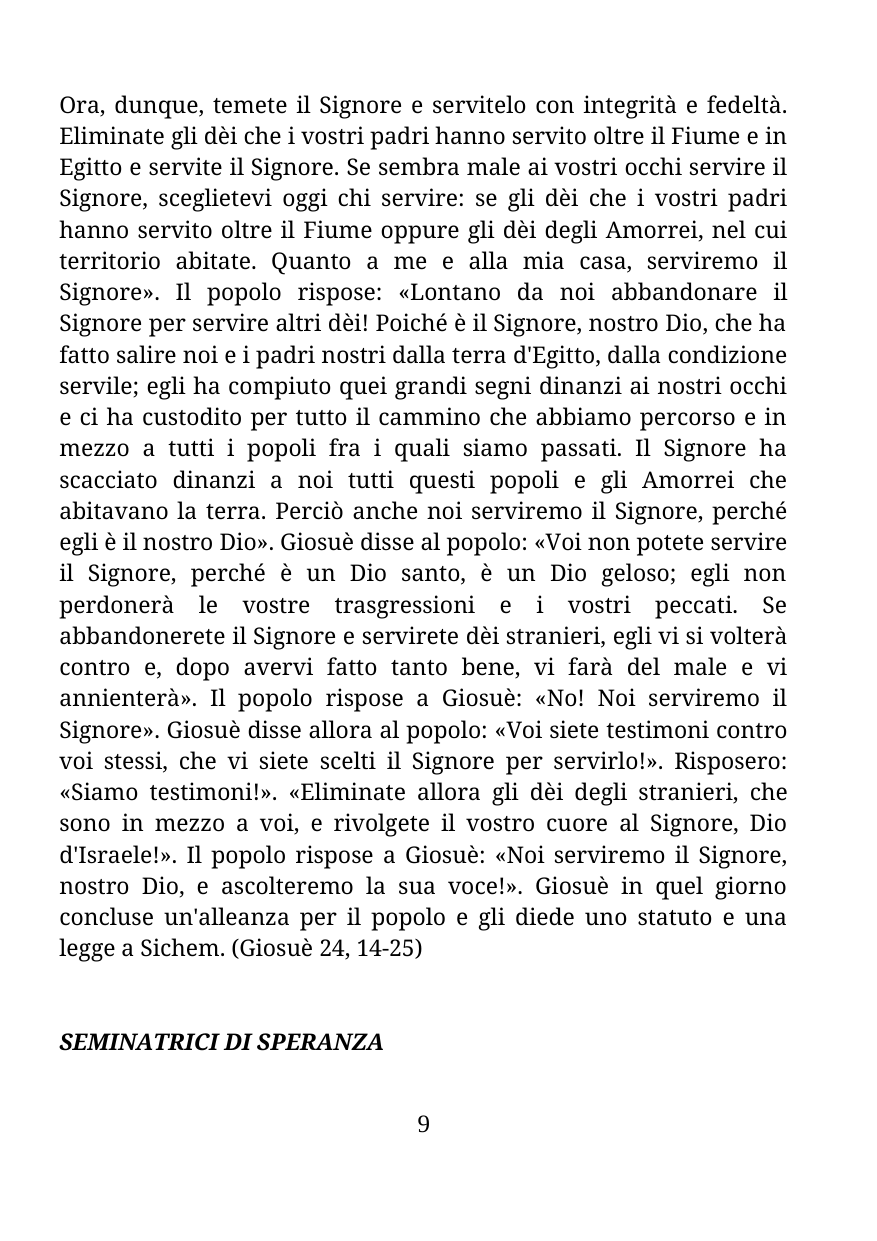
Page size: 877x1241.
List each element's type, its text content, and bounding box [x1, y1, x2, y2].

text Ora, dunque, temete il Signore e servitelo con integrità e fedeltà. Eliminate gli dèi che i vostri padri hanno servito oltre il Fiume e in Egitto e servite il Signore. Se sembra male ai vostri occhi servire il Signore, sceglietevi oggi chi servire: se gli dèi che i vostri padri hanno servito oltre il Fiume oppure gli dèi degli Amorrei, nel cui territorio abitate. Quanto a me e alla mia casa, serviremo il Signore». Il popolo rispose: «Lontano da noi abbandonare il Signore per servire altri dèi! Poiché è il Signore, nostro Dio, che ha fatto salire noi e i padri nostri dalla terra d'Egitto, dalla condizione servile; egli ha compiuto quei grandi segni dinanzi ai nostri occhi e ci ha custodito per tutto il cammino che abbiamo percorso e in mezzo a tutti i popoli fra i quali siamo passati. Il Signore ha scacciato dinanzi a noi tutti questi popoli e gli Amorrei che abitavano la terra. Perciò anche noi serviremo il Signore, perché egli è il nostro Dio». Giosuè disse al popolo: «Voi non potete servire il Signore, perché è un Dio santo, è un Dio geloso; egli non perdonerà le vostre trasgressioni e i vostri peccati. Se abbandonerete il Signore e servirete dèi stranieri, egli vi si volterà contro e, dopo avervi fatto tanto bene, vi farà del male e vi annienterà». Il popolo rispose a Giosuè: «No! Noi serviremo il Signore». Giosuè disse allora al popolo: «Voi siete testimoni contro voi stessi, che vi siete scelti il Signore per servirlo!». Risposero: «Siamo testimoni!». «Eliminate allora gli dèi degli stranieri, che sono in mezzo a voi, e rivolgete il vostro cuore al Signore, Dio d'Israele!». Il popolo rispose a Giosuè: «Noi serviremo il Signore, nostro Dio, e ascolteremo la sua voce!». Giosuè in quel giorno concluse un'alleanza per il popolo e gli diede uno statuto e una legge a Sichem. (Giosuè 24, 14-25) [59, 89, 788, 964]
text SEMINATRICI DI SPERANZA [59, 1026, 788, 1057]
